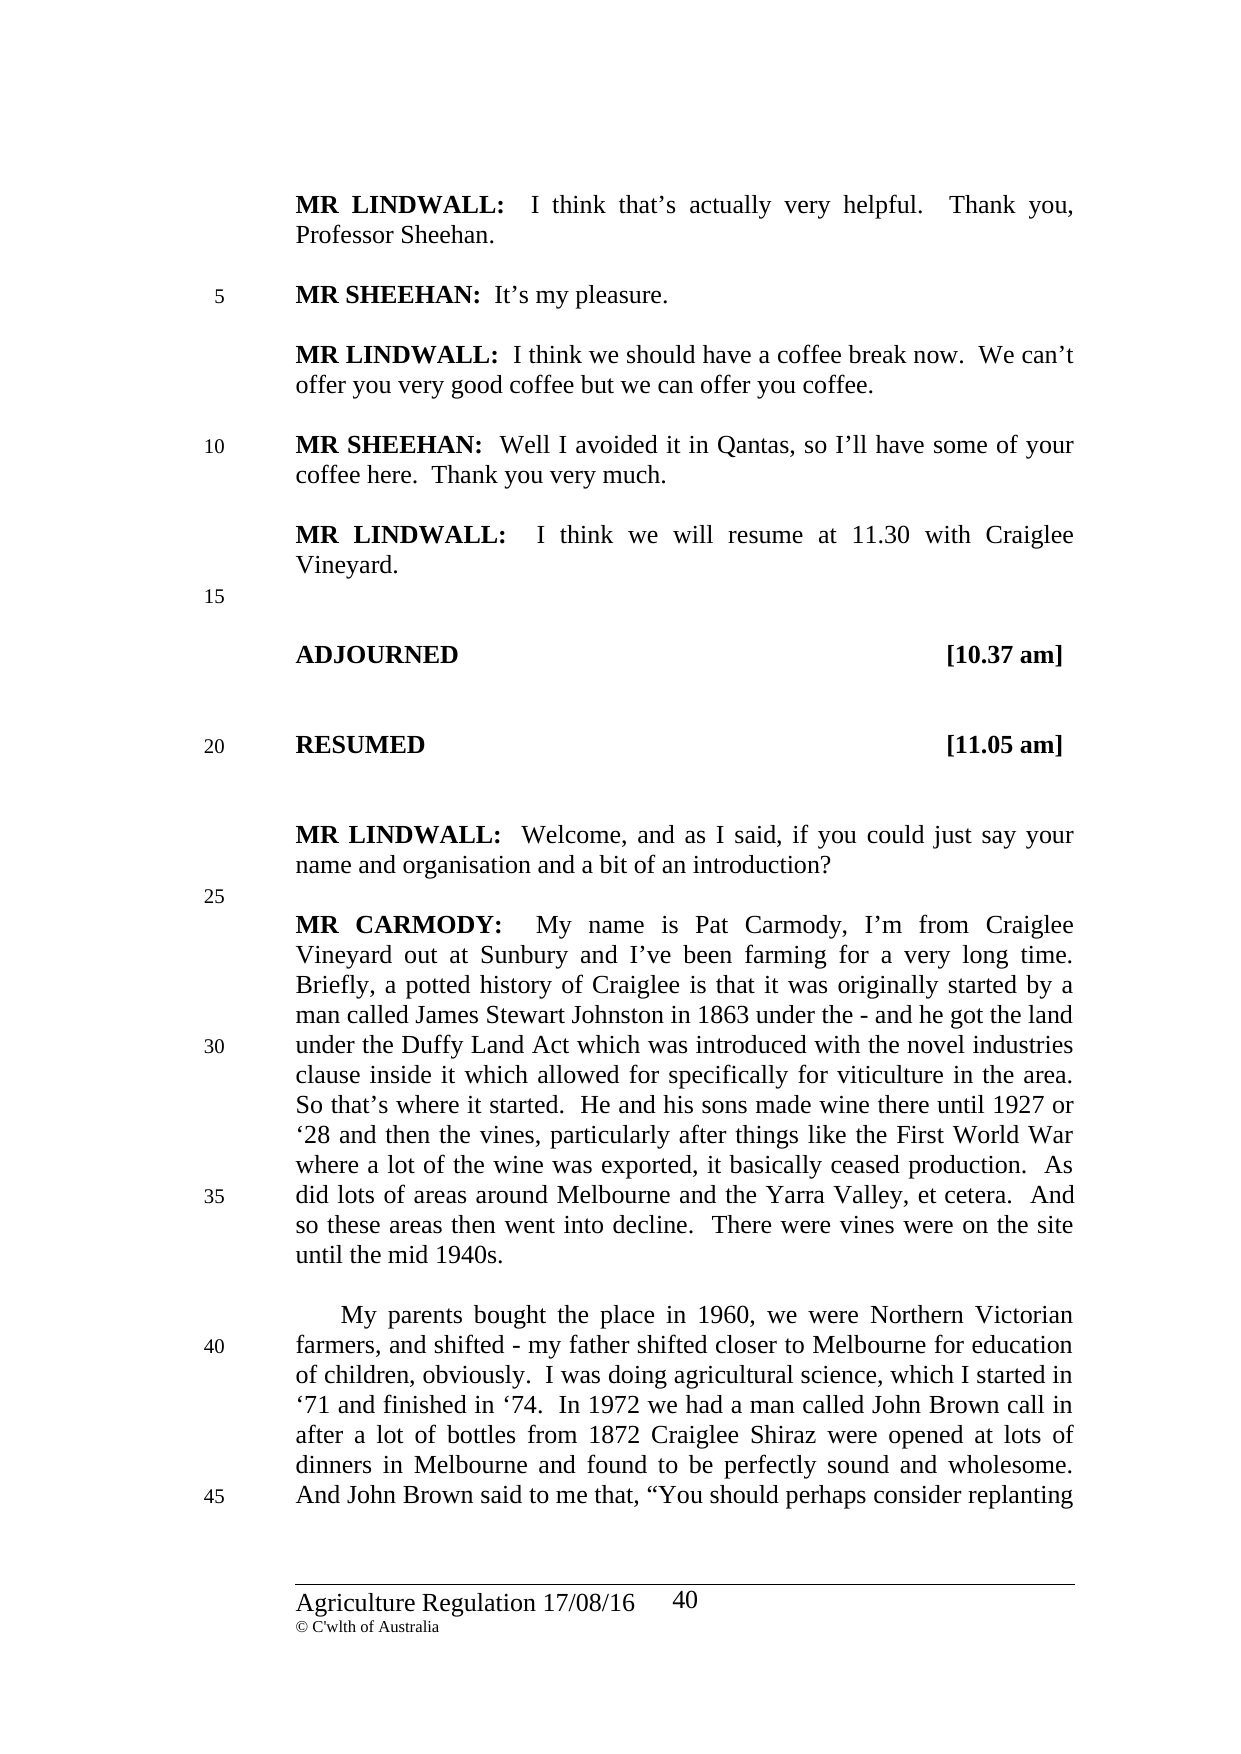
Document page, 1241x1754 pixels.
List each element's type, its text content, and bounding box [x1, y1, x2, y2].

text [295, 1299, 1075, 1509]
text MR CARMODY: My name is Pat Carmody, I’m from Craiglee Vineyard out at Sunbury and I’ve been farming for a very long time. Briefly, a potted history of Craiglee is that it was originally started by a man called James Stewart Johnston in 1863 under the - and he got the land under the Duffy Land Act which was introduced with the novel industries clause inside it which allowed for specifically for viticulture in the area. So that’s where it started. He and his sons made wine there until 1927 or ‘28 and then the vines, particularly after things like the First World War where a lot of the wine was exported, it basically ceased production. As did lots of areas around Melbourne and the Yarra Valley, et cetera. And so these areas then went into decline. There were vines were on the site until the mid 1940s. [295, 909, 1075, 1269]
text MR LINDWALL: Welcome, and as I said, if you could just say your name and organisation and a bit of an introduction? [295, 819, 1075, 879]
text MR SHEEHAN: It’s my pleasure. [295, 279, 1075, 309]
text MR SHEEHAN: Well I avoided it in Qantas, so I’ll have some of your coffee here. Thank you very much. [295, 429, 1075, 489]
text MR LINDWALL: I think we should have a coffee break now. We can’t offer you very good coffee but we can offer you coffee. [295, 339, 1075, 399]
text RESUMED [11.05 am] [295, 729, 1075, 759]
text ADJOURNED [10.37 am] [295, 639, 1075, 669]
text MR LINDWALL: I think we will resume at 11.30 with Craiglee Vineyard. [295, 519, 1075, 579]
text MR LINDWALL: I think that’s actually very helpful. Thank you, Professor Sheehan. [295, 189, 1075, 249]
